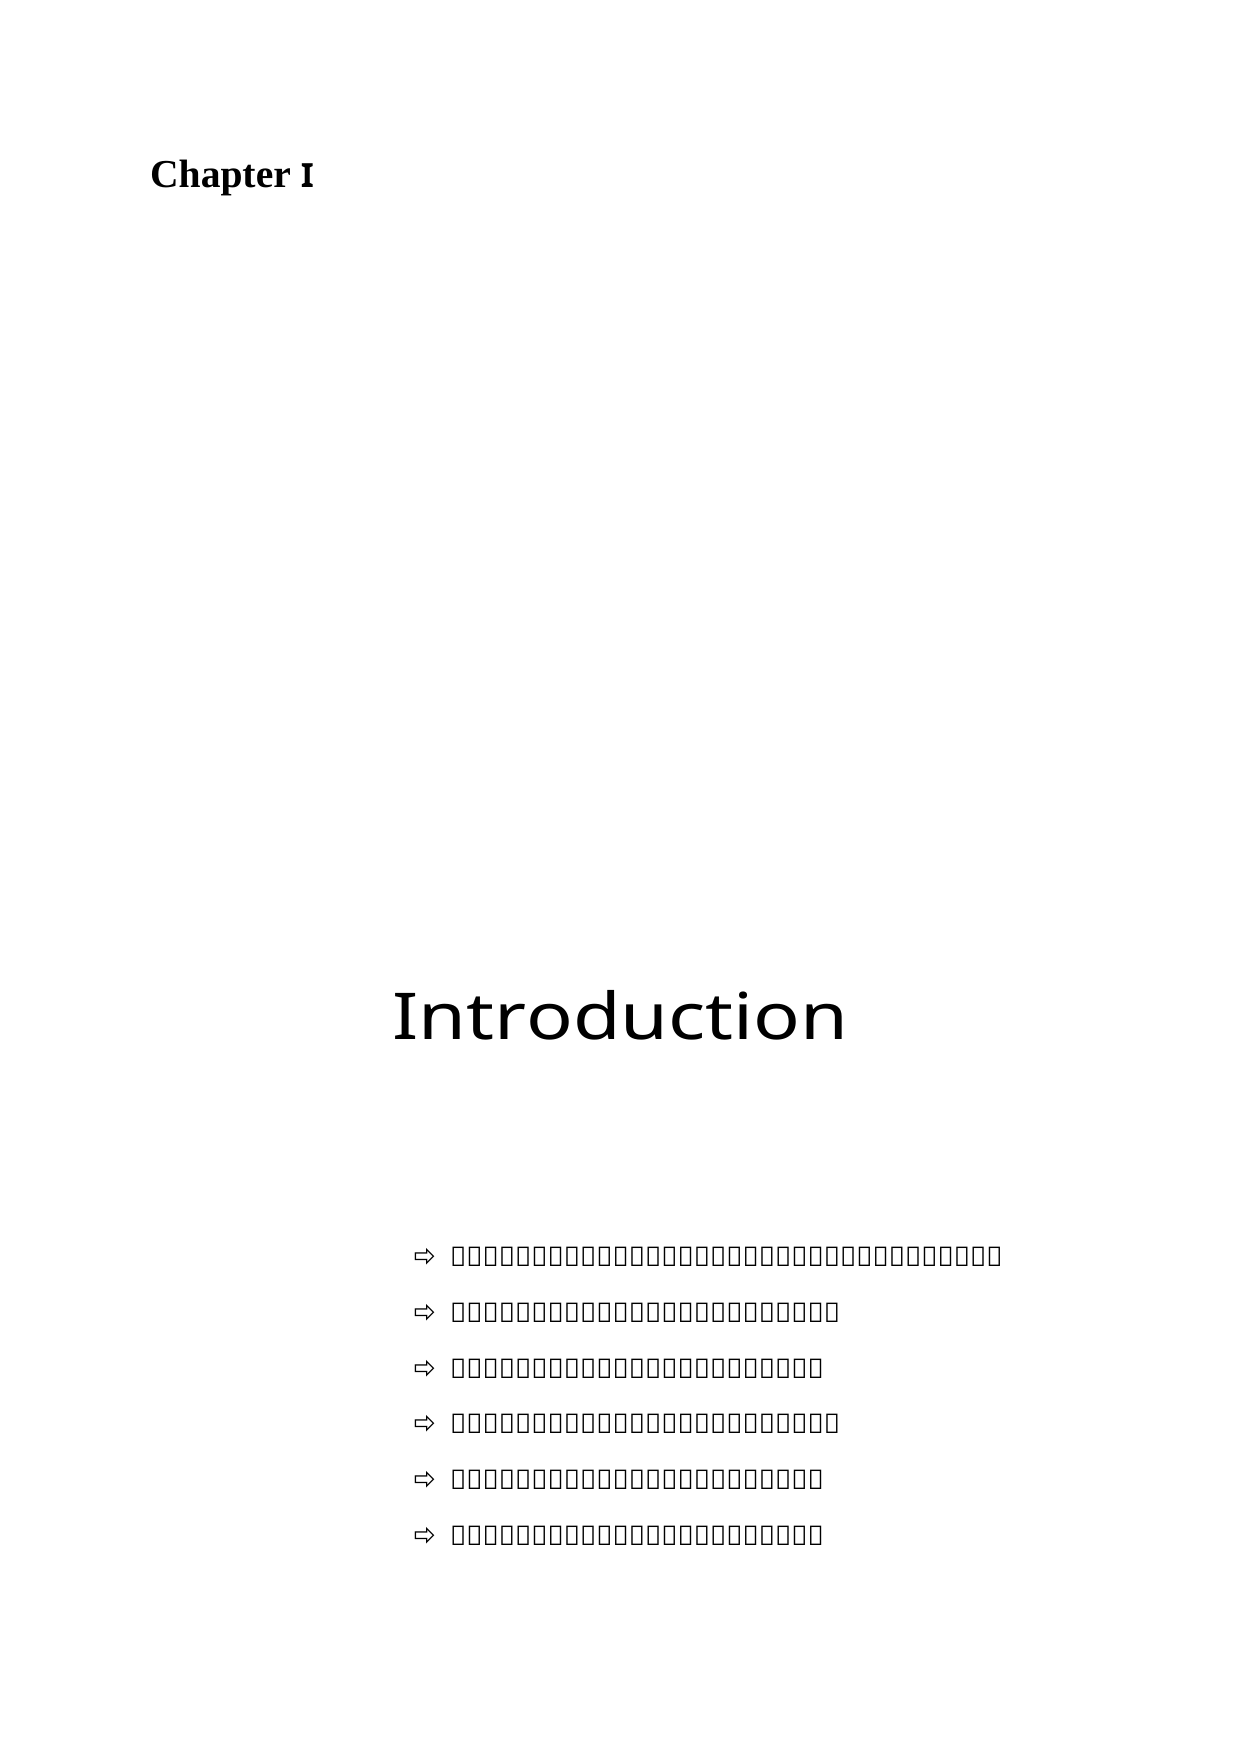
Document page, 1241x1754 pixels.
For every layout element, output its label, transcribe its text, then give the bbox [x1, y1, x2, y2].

list  [412, 1293, 1090, 1330]
list  [412, 1461, 1090, 1497]
list  [412, 1238, 1090, 1274]
subtitle Introduction [150, 970, 1090, 1058]
list  [412, 1349, 1090, 1386]
list  [412, 1516, 1090, 1553]
subtitle Chapter I [150, 150, 1090, 197]
list  [412, 1405, 1090, 1442]
